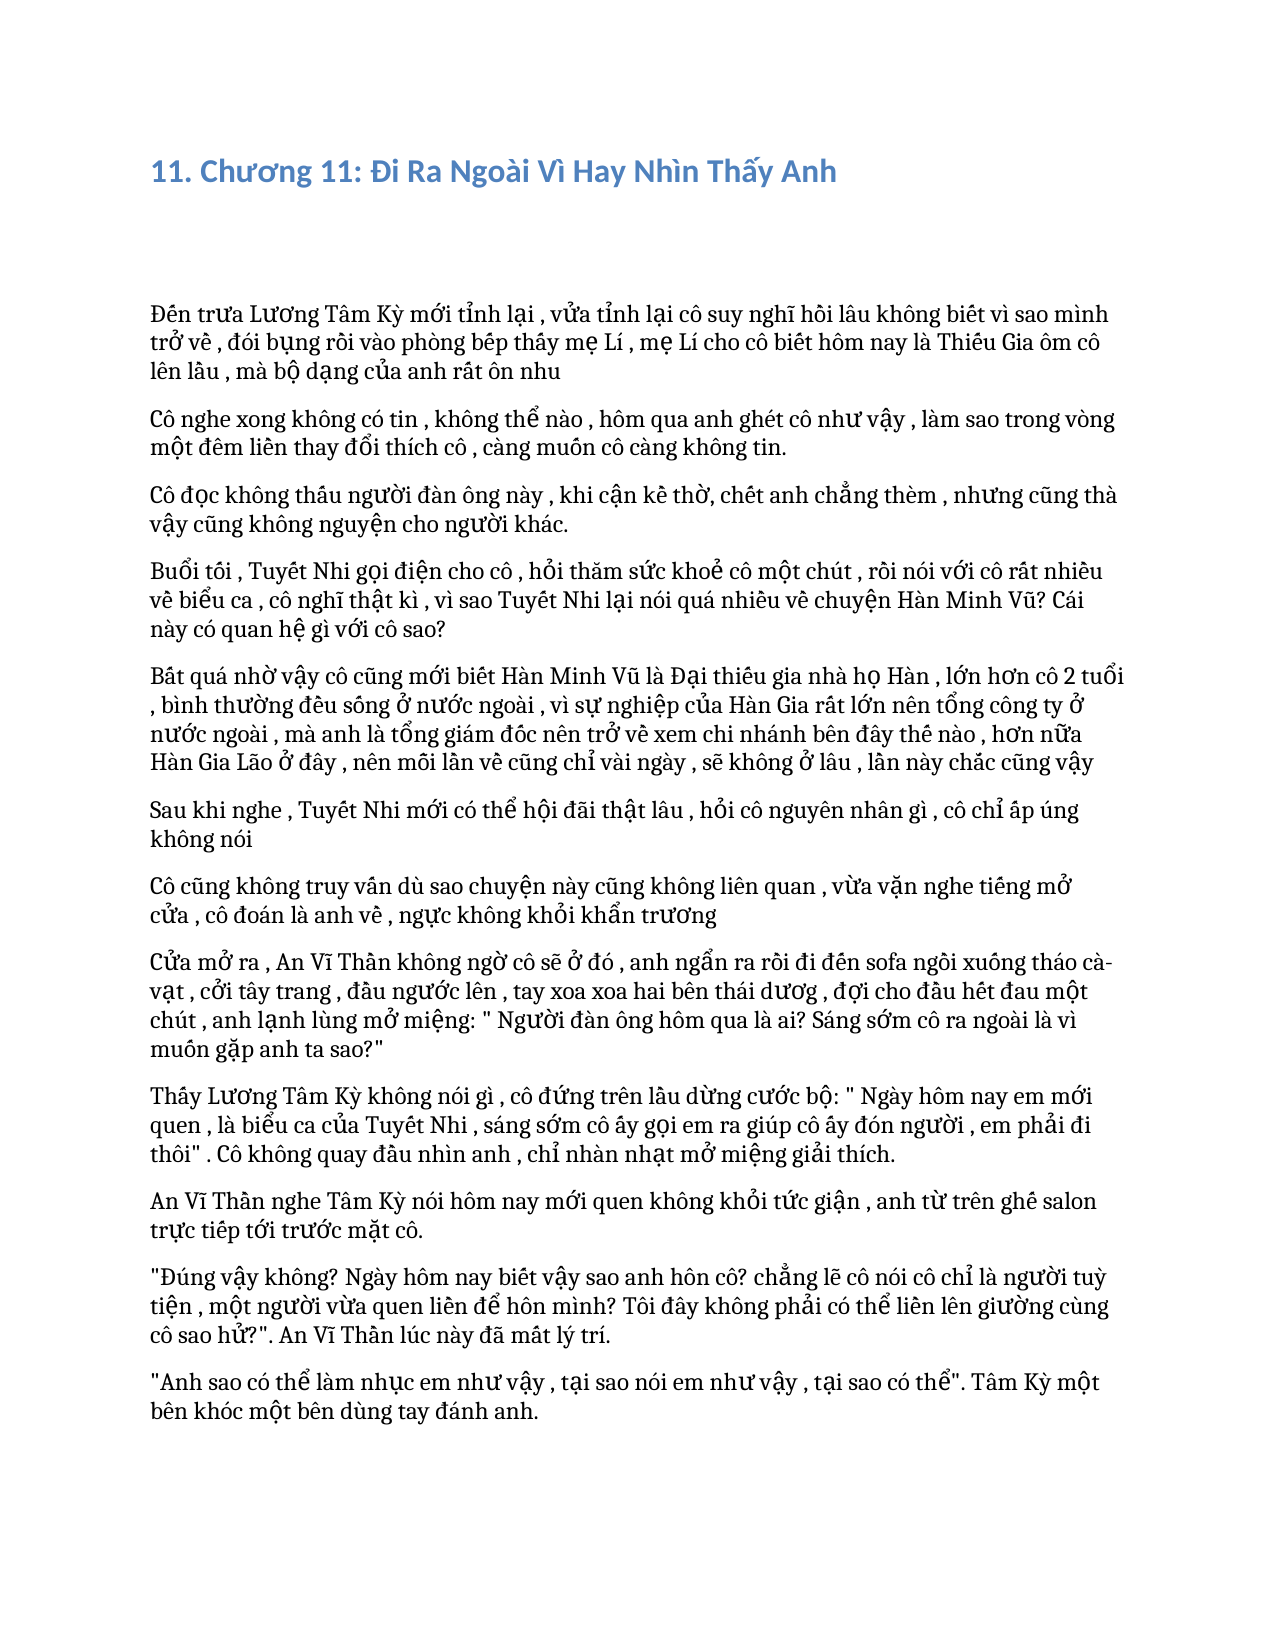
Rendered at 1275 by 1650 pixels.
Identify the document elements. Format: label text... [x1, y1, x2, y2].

text Sau khi nghe , Tuyết Nhi mới có thể hội đãi thật lâu , hỏi cô nguyên nhân gì , cô chỉ ấp úng không nói [150, 796, 1125, 853]
text Thấy Lương Tâm Kỳ không nói gì , cô đứng trên lầu dừng cước bộ: " Ngày hôm nay em mới quen , là biểu ca của Tuyết Nhi , sáng sớm cô ấy gọi em ra giúp cô ấy đón người , em phải đi thôi" . Cô không quay đầu nhìn anh , chỉ nhàn nhạt mở miệng giải thích. [150, 1082, 1125, 1168]
text An Vĩ Thần nghe Tâm Kỳ nói hôm nay mới quen không khỏi tức giận , anh từ trên ghế salon trực tiếp tới trước mặt cô. [150, 1187, 1125, 1244]
text Cửa mở ra , An Vĩ Thần không ngờ cô sẽ ở đó , anh ngẩn ra rồi đi đến sofa ngồi xuống tháo cà-vạt , cởi tây trang , đầu ngước lên , tay xoa xoa hai bên thái dươg , đợi cho đầu hết đau một chút , anh lạnh lùng mở miệng: " Người đàn ông hôm qua là ai? Sáng sớm cô ra ngoài là vì muốn gặp anh ta sao?" [150, 948, 1125, 1063]
text "Đúng vậy không? Ngày hôm nay biết vậy sao anh hôn cô? chẳng lẽ cô nói cô chỉ là người tuỳ tiện , một người vừa quen liền để hôn mình? Tôi đây không phải có thể liền lên giường cùng cô sao hử?". An Vĩ Thần lúc này đã mất lý trí. [150, 1263, 1125, 1349]
text "Anh sao có thể làm nhục em như vậy , tại sao nói em như vậy , tại sao có thể". Tâm Kỳ một bên khóc một bên dùng tay đánh anh. [150, 1368, 1125, 1426]
text Cô cũng không truy vấn dù sao chuyện này cũng không liên quan , vừa vặn nghe tiếng mở cửa , cô đoán là anh về , ngực không khỏi khẩn trương [150, 872, 1125, 929]
text Buổi tối , Tuyết Nhi gọi điện cho cô , hỏi thăm sức khoẻ cô một chút , rồi nói với cô rất nhiều về biểu ca , cô nghĩ thật kì , vì sao Tuyết Nhi lại nói quá nhiều về chuyện Hàn Minh Vũ? Cái này có quan hệ gì với cô sao? [150, 557, 1125, 643]
text Cô nghe xong không có tin , không thể nào , hôm qua anh ghét cô như vậy , làm sao trong vòng một đêm liền thay đổi thích cô , càng muốn cô càng không tin. [150, 404, 1125, 462]
subtitle 11. Chương 11: Đi Ra Ngoài Vì Hay Nhìn Thấy Anh [150, 150, 1125, 191]
text Bất quá nhờ vậy cô cũng mới biết Hàn Minh Vũ là Đại thiếu gia nhà họ Hàn , lớn hơn cô 2 tuổi , bình thường đều sống ở nước ngoài , vì sự nghiệp của Hàn Gia rất lớn nên tổng công ty ở nước ngoài , mà anh là tổng giám đốc nên trở về xem chi nhánh bên đây thế nào , hơn nữa Hàn Gia Lão ở đây , nên mỗi lần về cũng chỉ vài ngày , sẽ không ở lâu , lần này chắc cũng vậy [150, 662, 1125, 777]
text Đến trưa Lương Tâm Kỳ mới tỉnh lại , vửa tỉnh lại cô suy nghĩ hồi lâu không biết vì sao mình trở về , đói bụng rồi vào phòng bếp thấy mẹ Lí , mẹ Lí cho cô biết hôm nay là Thiếu Gia ôm cô lên lầu , mà bộ dạng của anh rất ôn nhu [150, 299, 1125, 386]
text Cô đọc không thấu người đàn ông này , khi cận kề thờ, chết anh chẳng thèm , nhưng cũng thà vậy cũng không nguyện cho người khác. [150, 481, 1125, 538]
